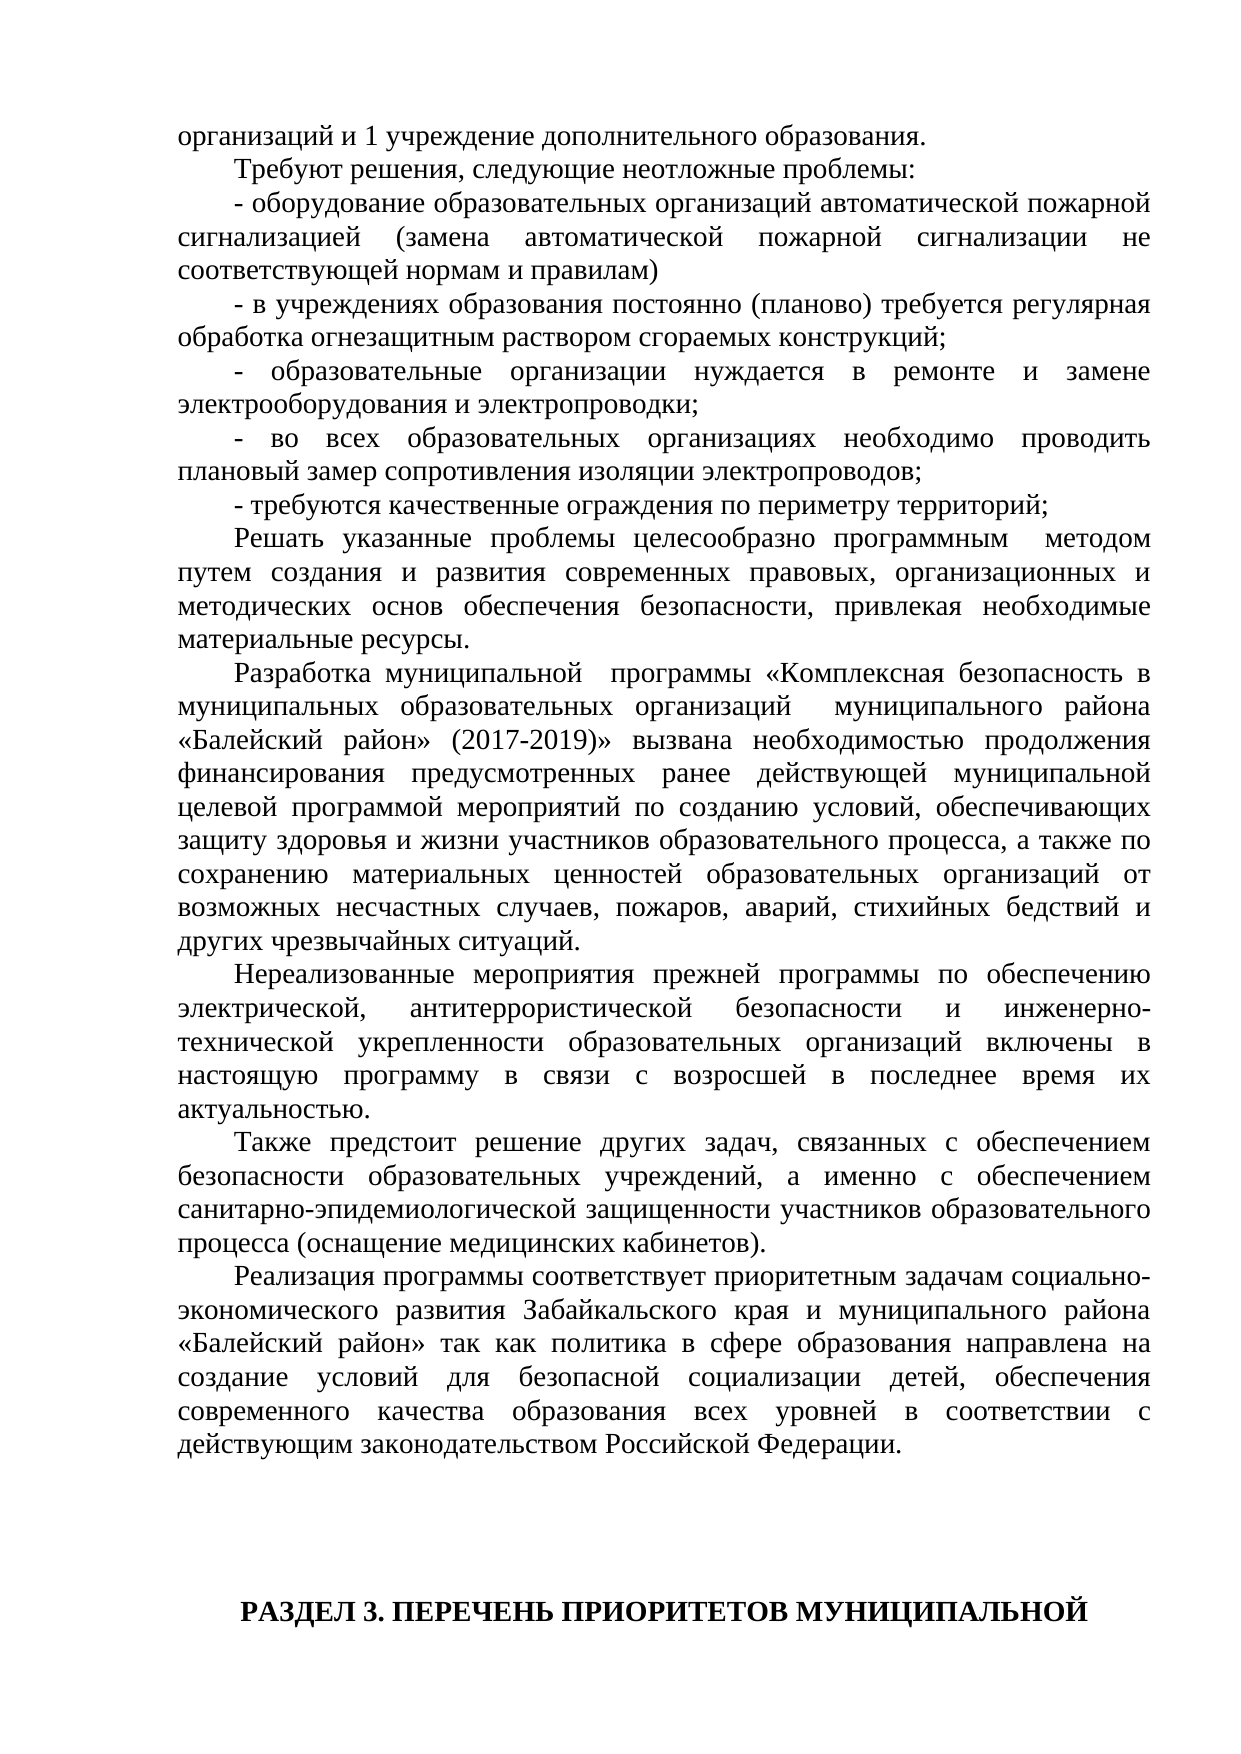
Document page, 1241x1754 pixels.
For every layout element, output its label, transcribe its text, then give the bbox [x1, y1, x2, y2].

text - оборудование образовательных организаций автоматической пожарной сигнализацией (замена автоматической пожарной сигнализации не соответствующей нормам и правилам) [177, 185, 1152, 286]
text - во всех образовательных организациях необходимо проводить плановый замер сопротивления изоляции электропроводов; [177, 420, 1152, 487]
text - образовательные организации нуждается в ремонте и замене электрооборудования и электропроводки; [177, 353, 1152, 420]
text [177, 118, 1152, 152]
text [177, 1594, 1152, 1627]
text Разработка муниципальной программы «Комплексная безопасность в муниципальных образовательных организаций муниципального района «Балейский район» (2017-2019)» вызвана необходимостью продолжения финансирования предусмотренных ранее действующей муниципальной целевой программой мероприятий по созданию условий, обеспечивающих защиту здоровья и жизни участников образовательного процесса, а также по сохранению материальных ценностей образовательных организаций от возможных несчастных случаев, пожаров, аварий, стихийных бедствий и других чрезвычайных ситуаций. [177, 655, 1152, 957]
text Решать указанные проблемы целесообразно программным методом путем создания и развития современных правовых, организационных и методических основ обеспечения безопасности, привлекая необходимые материальные ресурсы. [177, 521, 1152, 655]
text Также предстоит решение других задач, связанных с обеспечением безопасности образовательных учреждений, а именно с обеспечением санитарно-эпидемиологической защищенности участников образовательного процесса (оснащение медицинских кабинетов). [177, 1124, 1152, 1258]
text Реализация программы соответствует приоритетным задачам социально-экономического развития Забайкальского края и муниципального района «Балейский район» так как политика в сфере образования направлена на создание условий для безопасной социализации детей, обеспечения современного качества образования всех уровней в соответствии с действующим законодательством Российской Федерации. [177, 1258, 1152, 1460]
text Требуют решения, следующие неотложные проблемы: [177, 152, 1152, 185]
text Нереализованные мероприятия прежней программы по обеспечению электрической, антитеррористической безопасности и инженерно-технической укрепленности образовательных организаций включены в настоящую программу в связи с возросшей в последнее время их актуальностью. [177, 957, 1152, 1124]
text - требуются качественные ограждения по периметру территорий; [177, 487, 1152, 521]
text - в учреждениях образования постоянно (планово) требуется регулярная обработка огнезащитным раствором сгораемых конструкций; [177, 286, 1152, 353]
